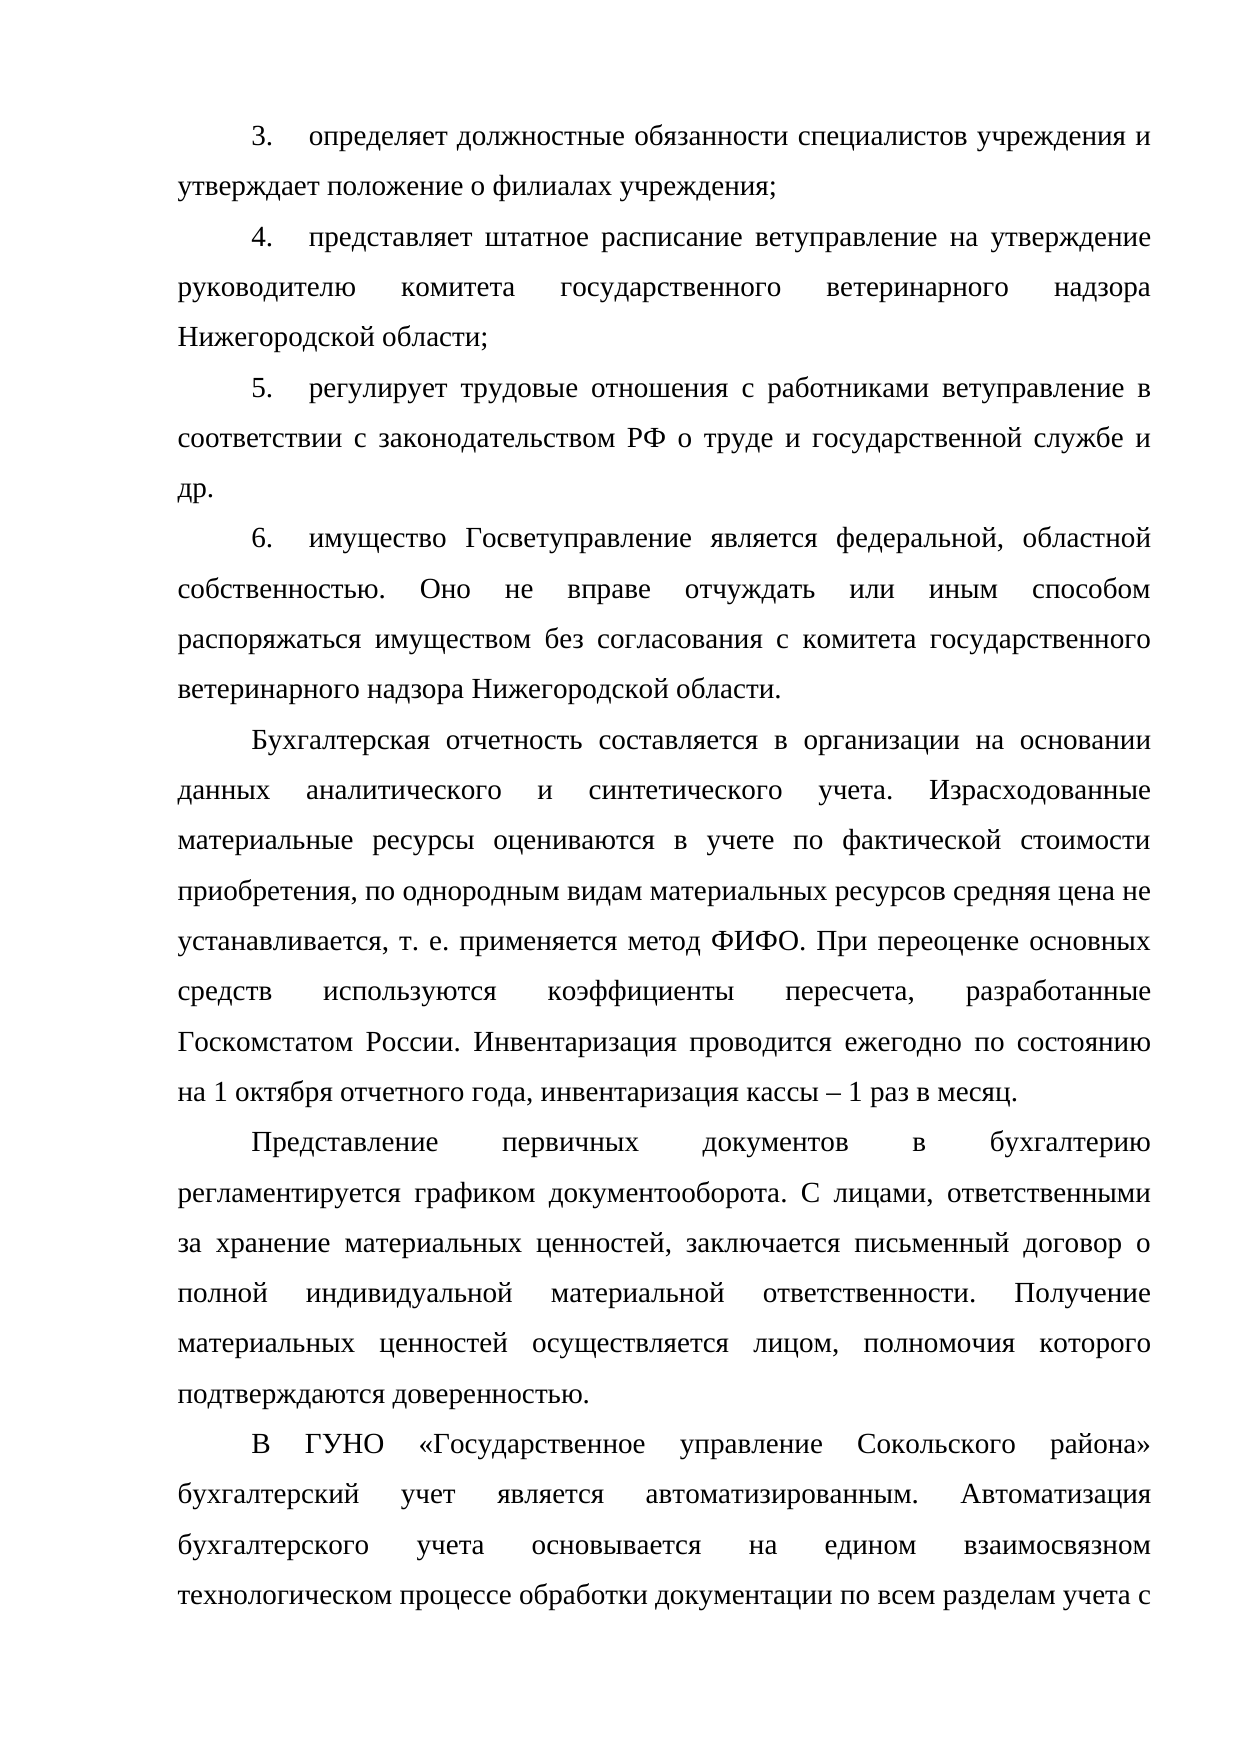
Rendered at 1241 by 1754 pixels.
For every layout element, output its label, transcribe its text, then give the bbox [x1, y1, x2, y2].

list определяет должностные обязанности специалистов учреждения и утверждает положение о филиалах учреждения; [177, 118, 1152, 202]
text Бухгалтерская отчетность составляется в организации на основании данных аналитического и синтетического учета. Израсходованные материальные ресурсы оцениваются в учете по фактической стоимости приобретения, по однородным видам материальных ресурсов средняя цена не устанавливается, т. е. применяется метод ФИФО. При переоценке основных средств используются коэффициенты пересчета, разработанные Госкомстатом России. Инвентаризация проводится ежегодно по состоянию на 1 октября отчетного года, инвентаризация кассы – 1 раз в месяц. [177, 722, 1152, 1108]
text Представление первичных документов в бухгалтерию регламентируется графиком документооборота. С лицами, ответственными за хранение материальных ценностей, заключается письменный договор о полной индивидуальной материальной ответственности. Получение материальных ценностей осуществляется лицом, полномочия которого подтверждаются доверенностью. [177, 1124, 1152, 1409]
list представляет штатное расписание ветуправление на утверждение руководителю комитета государственного ветеринарного надзора Нижегородской области; [177, 219, 1152, 353]
list имущество Госветуправление является федеральной, областной собственностью. Оно не вправе отчуждать или иным способом распоряжаться имуществом без согласования с комитета государственного ветеринарного надзора Нижегородской области. [177, 521, 1152, 705]
list регулирует трудовые отношения с работниками ветуправление в соответствии с законодательством РФ о труде и государственной службе и др. [177, 370, 1152, 504]
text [177, 1426, 1152, 1611]
